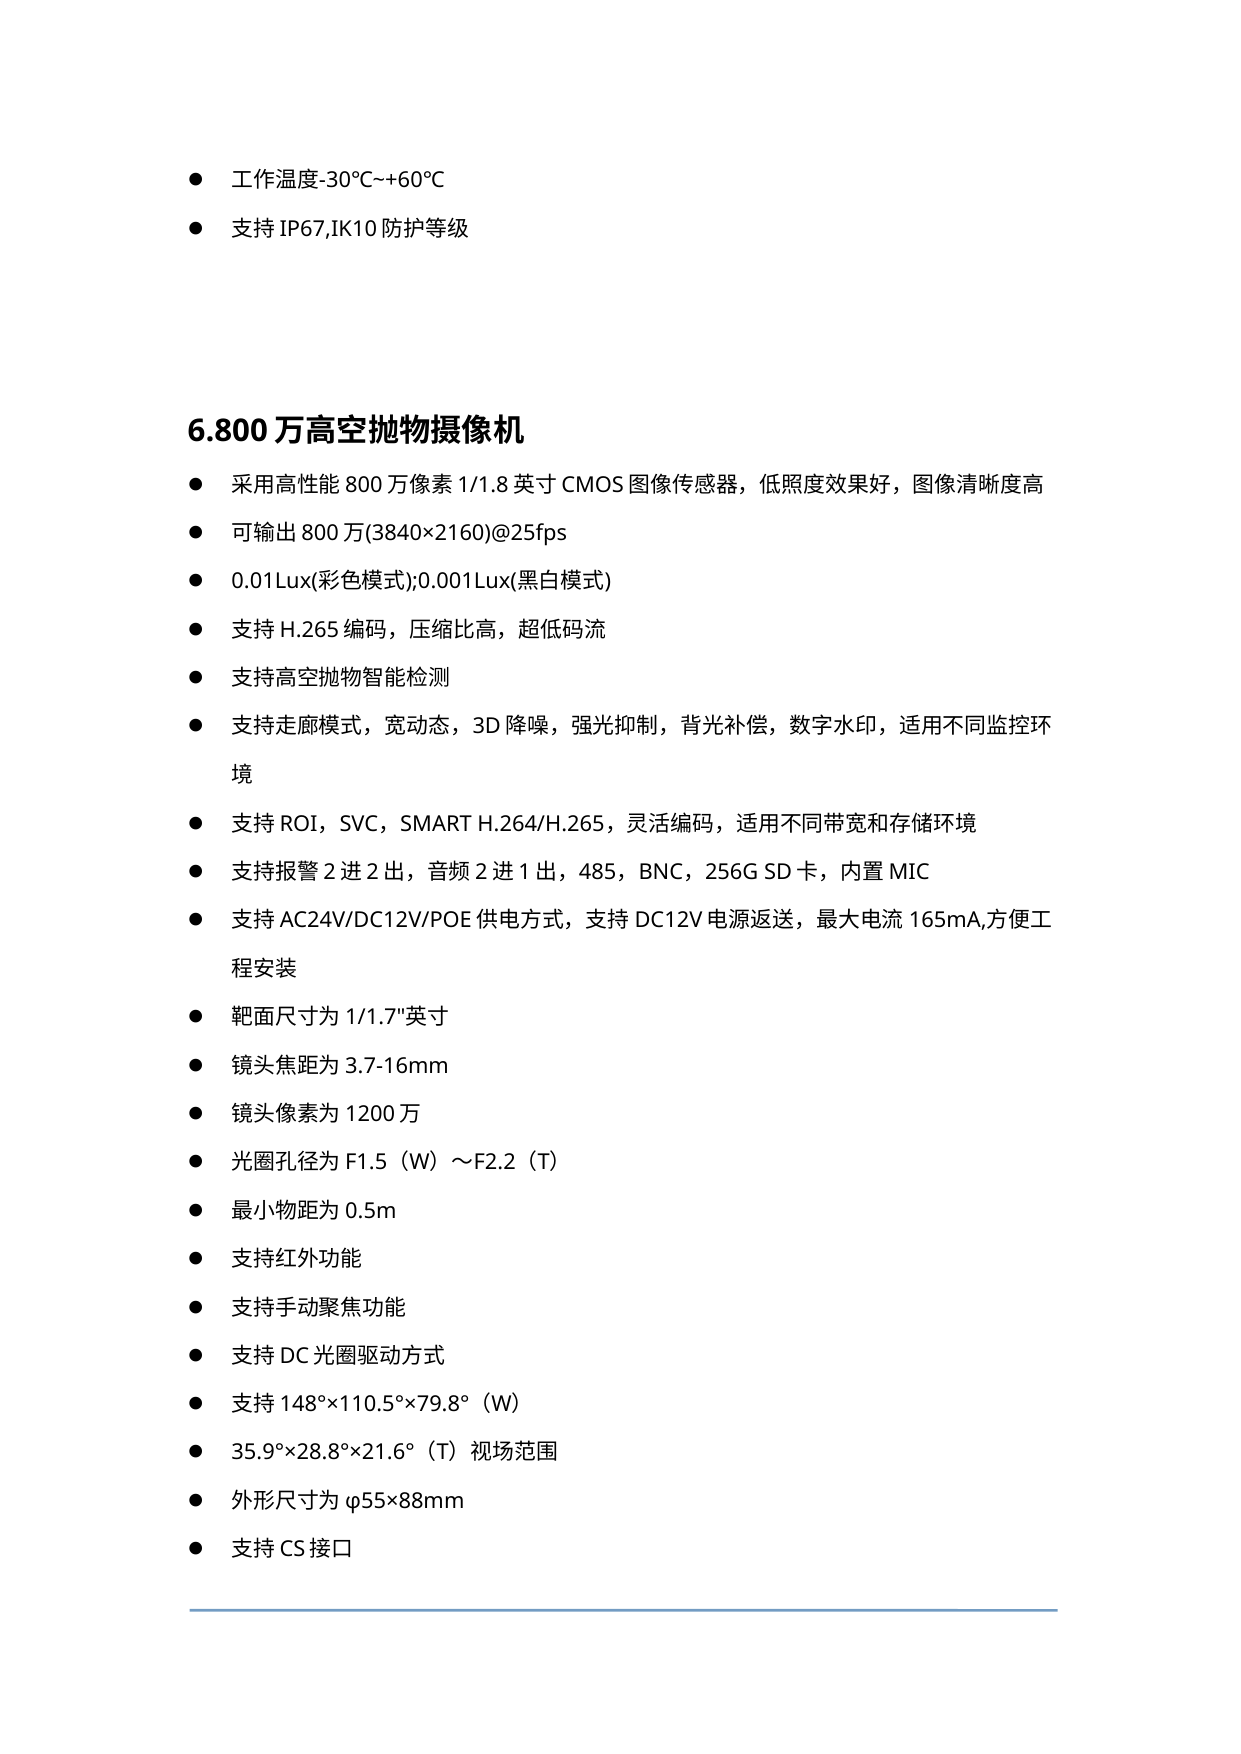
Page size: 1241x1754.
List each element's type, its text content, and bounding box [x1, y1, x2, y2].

subtitle 6.800万高空抛物摄像机 [187, 395, 1053, 460]
list 支持ROI，SVC，SMART H.264/H.265，灵活编码，适用不同带宽和存储环境 [187, 805, 1053, 838]
list 支持AC24V/DC12V/POE供电方式，支持DC12V电源返送，最大电流165mA,方便工程安装 [187, 902, 1053, 983]
list 外形尺寸为φ55×88mm [187, 1482, 1053, 1515]
list 支持IP67,IK10防护等级 [187, 210, 1053, 243]
list 光圈孔径为F1.5（W）～F2.2（T） [187, 1144, 1053, 1177]
list 支持红外功能 [187, 1241, 1053, 1273]
list 0.01Lux(彩色模式);0.001Lux(黑白模式) [187, 563, 1053, 596]
list 支持高空抛物智能检测 [187, 660, 1053, 692]
list 可输出800万(3840×2160)@25fps [187, 515, 1053, 547]
list 工作温度-30℃~+60℃ [187, 162, 1053, 194]
list 支持手动聚焦功能 [187, 1289, 1053, 1322]
list 靶面尺寸为1/1.7"英寸 [187, 999, 1053, 1032]
list 35.9°×28.8°×21.6°（T）视场范围 [187, 1434, 1053, 1467]
list 支持走廊模式，宽动态，3D降噪，强光抑制，背光补偿，数字水印，适用不同监控环境 [187, 708, 1053, 789]
list 采用高性能800万像素1/1.8英寸CMOS图像传感器，低照度效果好，图像清晰度高 [187, 467, 1053, 499]
list 支持H.265编码，压缩比高，超低码流 [187, 612, 1053, 644]
list 镜头像素为1200万 [187, 1096, 1053, 1128]
list 支持CS接口 [187, 1531, 1053, 1563]
list 最小物距为0.5m [187, 1192, 1053, 1225]
list 支持报警2进2出，音频2进1出，485，BNC，256G SD卡，内置MIC [187, 854, 1053, 886]
list 镜头焦距为3.7-16mm [187, 1047, 1053, 1080]
list 支持DC光圈驱动方式 [187, 1337, 1053, 1370]
list 支持148°×110.5°×79.8°（W） [187, 1386, 1053, 1418]
